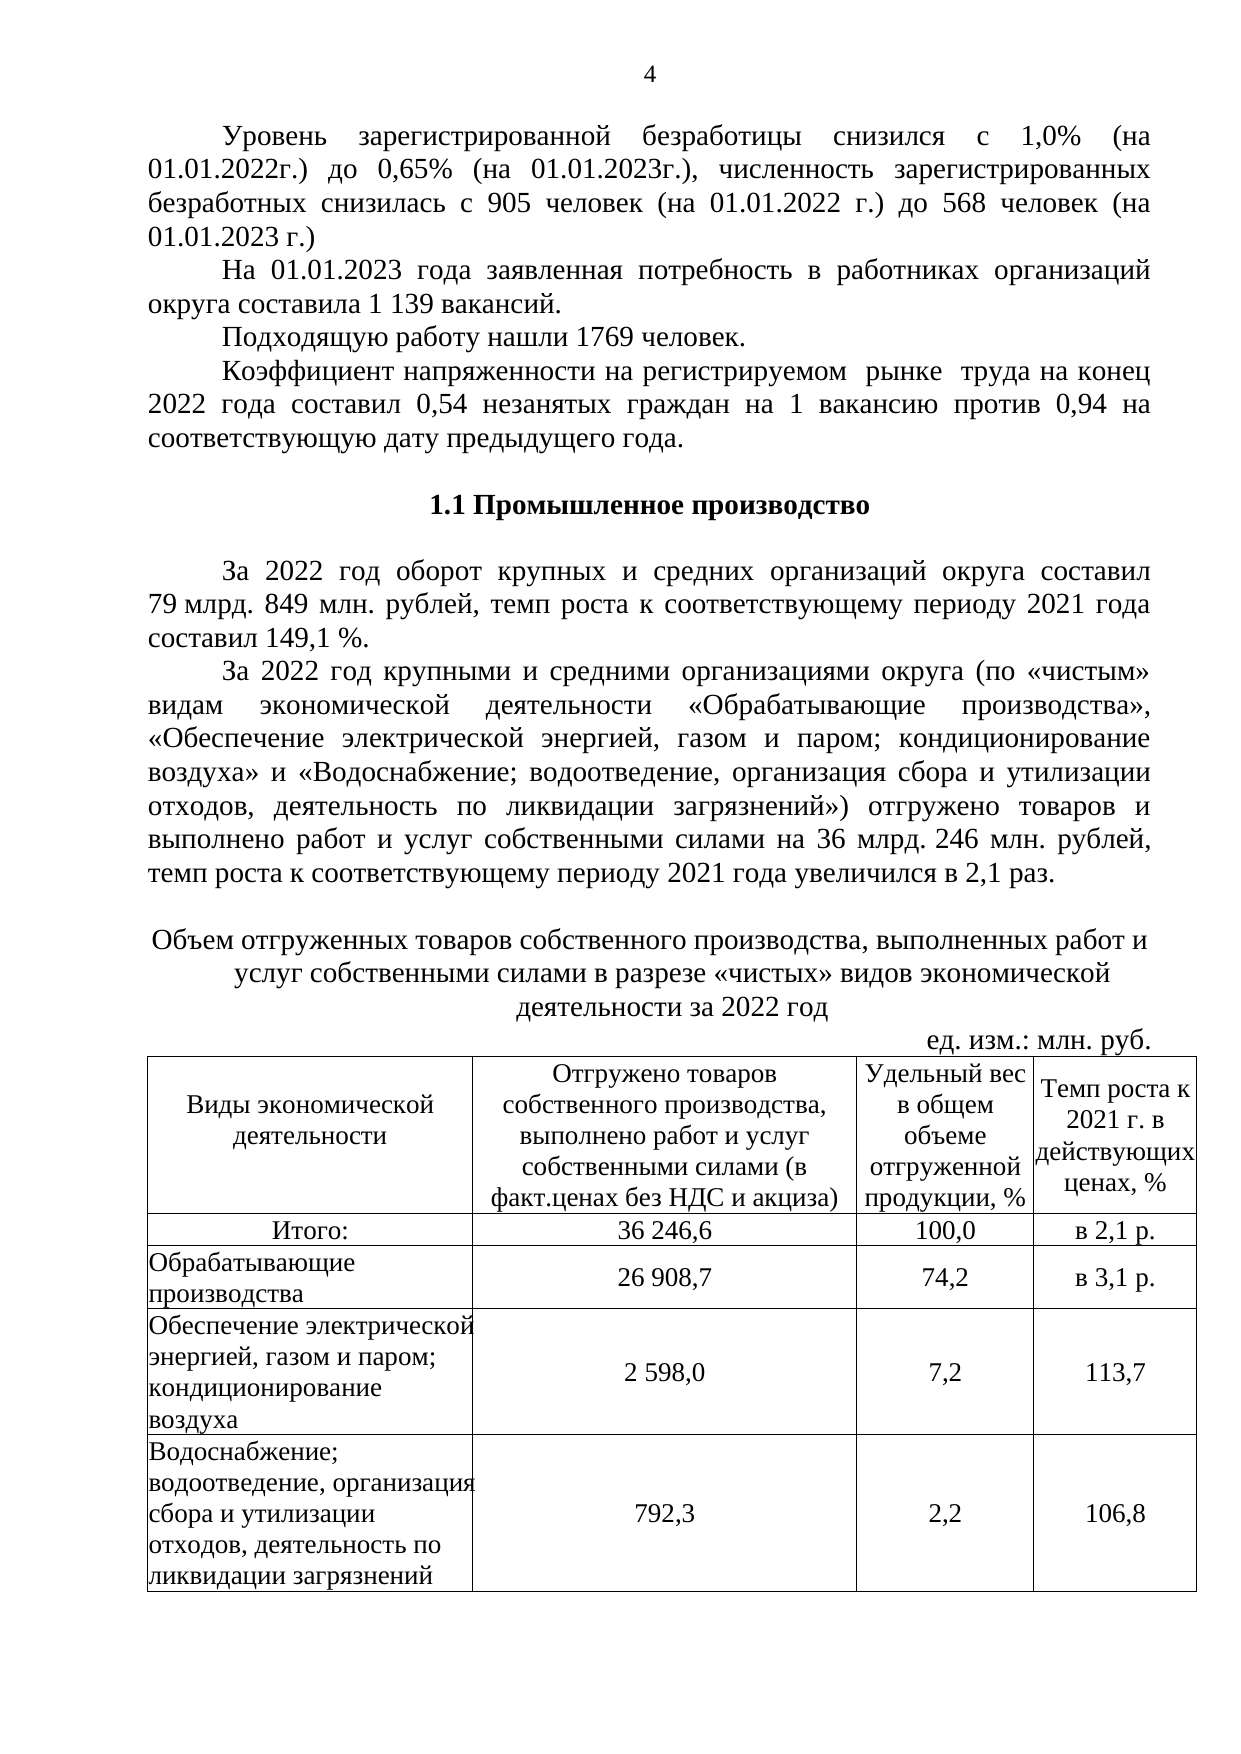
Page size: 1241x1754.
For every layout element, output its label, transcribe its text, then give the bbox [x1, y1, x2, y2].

table_cell 792,3 [473, 1435, 856, 1591]
table_cell в 3,1 р. [1034, 1246, 1196, 1308]
text Коэффициент напряженности на регистрируемом рынке труда на конец 2022 года составил 0,54 незанятых граждан на 1 вакансию против 0,94 на соответствующую дату предыдущего года. [148, 353, 1152, 453]
text На 01.01.2023 года заявленная потребность в работниках организаций округа составила 1 139 вакансий. [148, 252, 1152, 319]
table_cell 74,2 [857, 1246, 1033, 1308]
table_cell 36 246,6 [473, 1214, 856, 1245]
list ед. изм.: млн. руб. [148, 1022, 1152, 1056]
table_cell Обрабатывающие производства [148, 1246, 472, 1308]
table_header Отгружено товаров собственного производства, выполнено работ и услуг собственными силами (в факт.ценах без НДС и акциза) [473, 1057, 856, 1213]
table_cell 113,7 [1034, 1309, 1196, 1434]
table_cell в 2,1 р. [1034, 1214, 1196, 1245]
table_header Удельный вес в общем объеме отгруженной продукции, % [857, 1057, 1033, 1213]
subtitle 1.1 Промышленное производство [148, 487, 1152, 521]
table_header Виды экономической деятельности [148, 1057, 472, 1213]
table_cell 2,2 [857, 1435, 1033, 1591]
table_header Темп роста к 2021 г. в действующих ценах, % [1034, 1057, 1196, 1213]
table_cell 7,2 [857, 1309, 1033, 1434]
table_cell Обеспечение электрической энергией, газом и паром; кондиционирование воздуха [148, 1309, 472, 1434]
table_cell 2 598,0 [473, 1309, 856, 1434]
list Объем отгруженных товаров собственного производства, выполненных работ и услуг собственными силами в разрезе «чистых» видов экономической деятельности за 2022 год [148, 922, 1152, 1022]
table_cell 100,0 [857, 1214, 1033, 1245]
table_cell 106,8 [1034, 1435, 1196, 1591]
text Подходящую работу нашли 1769 человек. [148, 319, 1152, 353]
table_cell Итого: [148, 1214, 472, 1245]
table_cell Водоснабжение; водоотведение, организация сбора и утилизации отходов, деятельность по ликвидации загрязнений [148, 1435, 472, 1591]
list За 2022 год крупными и средними организациями округа (по «чистым» видам экономической деятельности «Обрабатывающие производства», «Обеспечение электрической энергией, газом и паром; кондиционирование воздуха» и «Водоснабжение; водоотведение, организация сбора и утилизации отходов, деятельность по ликвидации загрязнений») отгружено товаров и выполнено работ и услуг собственными силами на 36 млрд. 246 млн. рублей, темп роста к соответствующему периоду 2021 года увеличился в 2,1 раз. [148, 653, 1152, 888]
list За 2022 год оборот крупных и средних организаций округа составил 79 млрд. 849 млн. рублей, темп роста к соответствующему периоду 2021 года составил 149,1 %. [148, 553, 1152, 653]
table_cell 26 908,7 [473, 1246, 856, 1308]
text Уровень зарегистрированной безработицы снизился с 1,0% (на 01.01.2022г.) до 0,65% (на 01.01.2023г.), численность зарегистрированных безработных снизилась с 905 человек (на 01.01.2022 г.) до 568 человек (на 01.01.2023 г.) [148, 118, 1152, 252]
